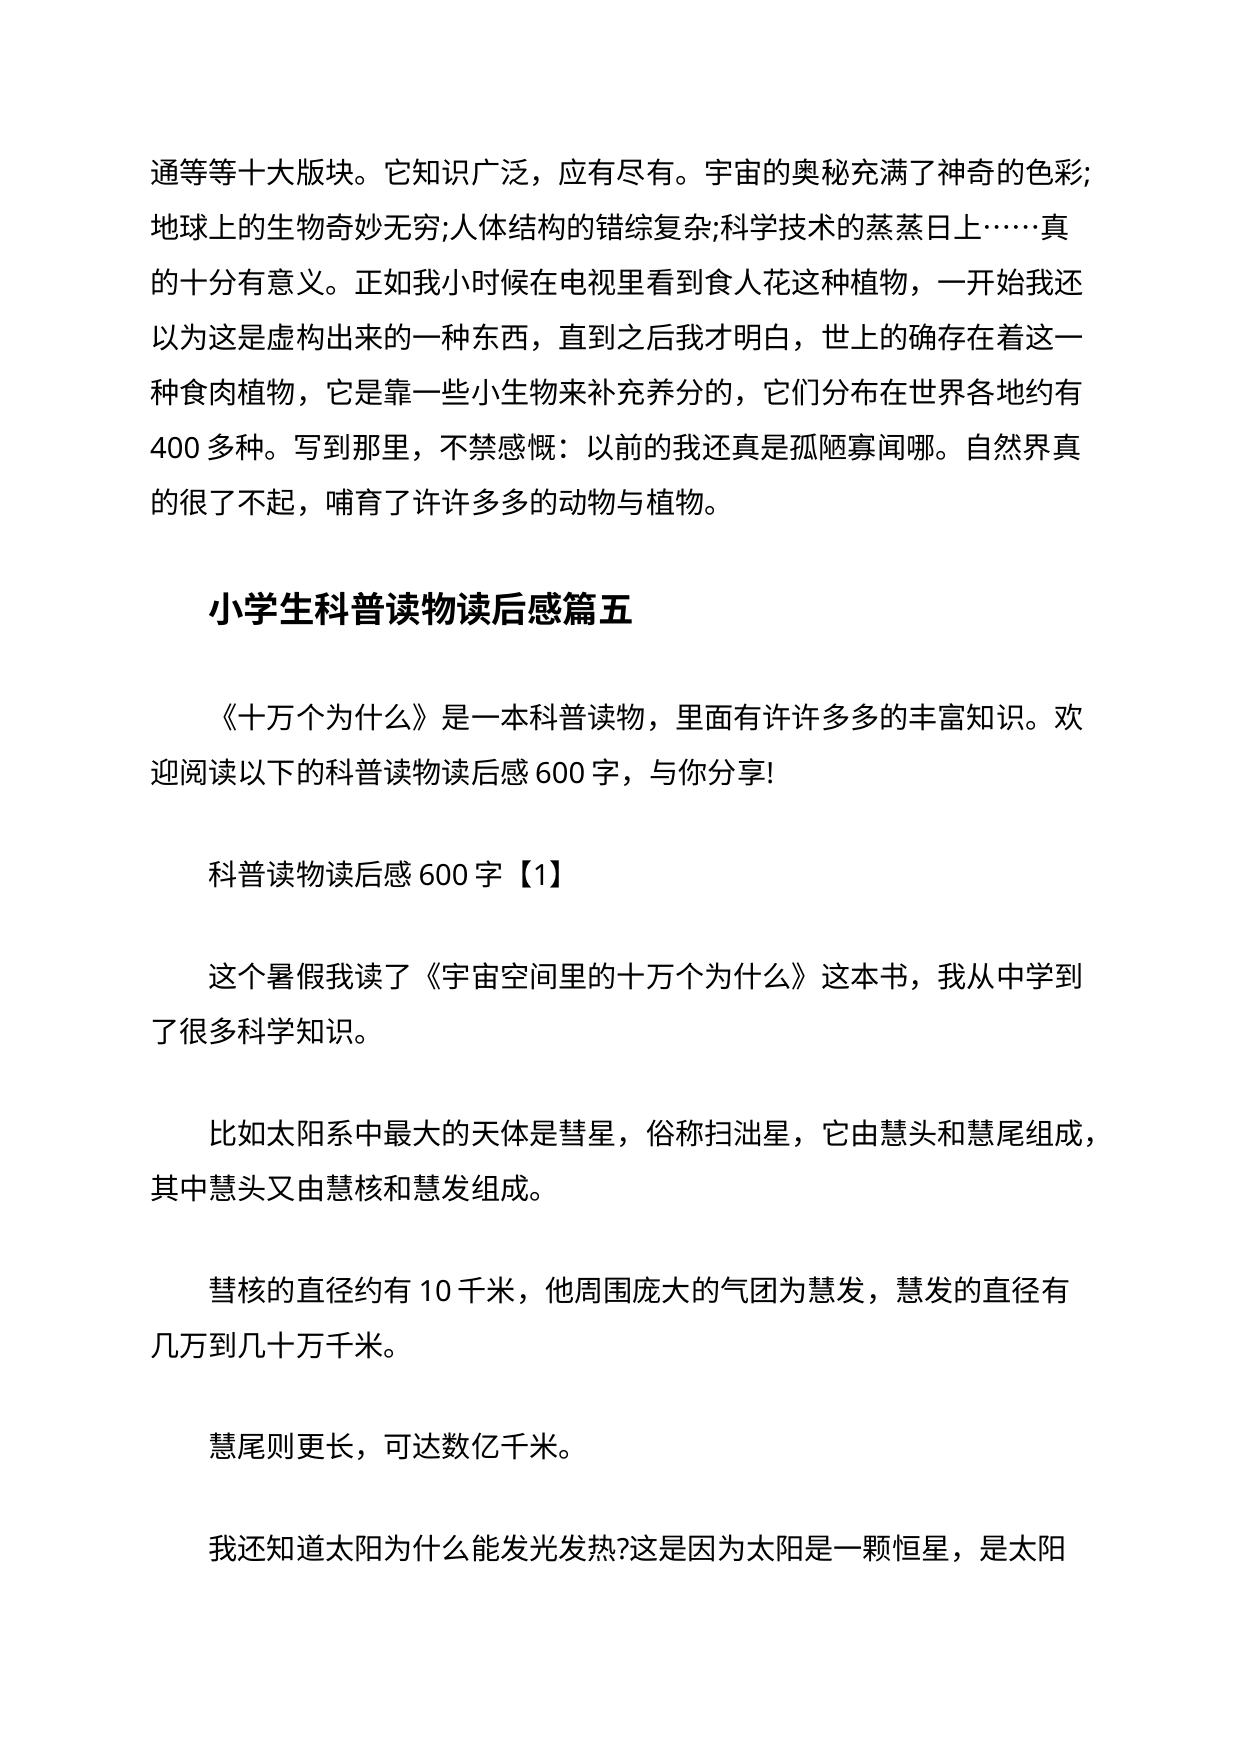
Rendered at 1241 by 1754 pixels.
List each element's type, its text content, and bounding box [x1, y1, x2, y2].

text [150, 150, 1090, 522]
text 彗核的直径约有10千米，他周围庞大的气团为慧发，慧发的直径有几万到几十万千米。 [150, 1267, 1090, 1364]
text 科普读物读后感600字【1】 [150, 852, 1090, 894]
text 慧尾则更长，可达数亿千米。 [150, 1424, 1090, 1466]
text 《十万个为什么》是一本科普读物，里面有许许多多的丰富知识。欢迎阅读以下的科普读物读后感600字，与你分享! [150, 695, 1090, 792]
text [150, 1526, 1090, 1568]
text 这个暑假我读了《宇宙空间里的十万个为什么》这本书，我从中学到了很多科学知识。 [150, 954, 1090, 1051]
text 比如太阳系中最大的天体是彗星，俗称扫泏星，它由慧头和慧尾组成，其中慧头又由慧核和慧发组成。 [150, 1110, 1090, 1208]
text 小学生科普读物读后感篇五 [150, 581, 1090, 633]
